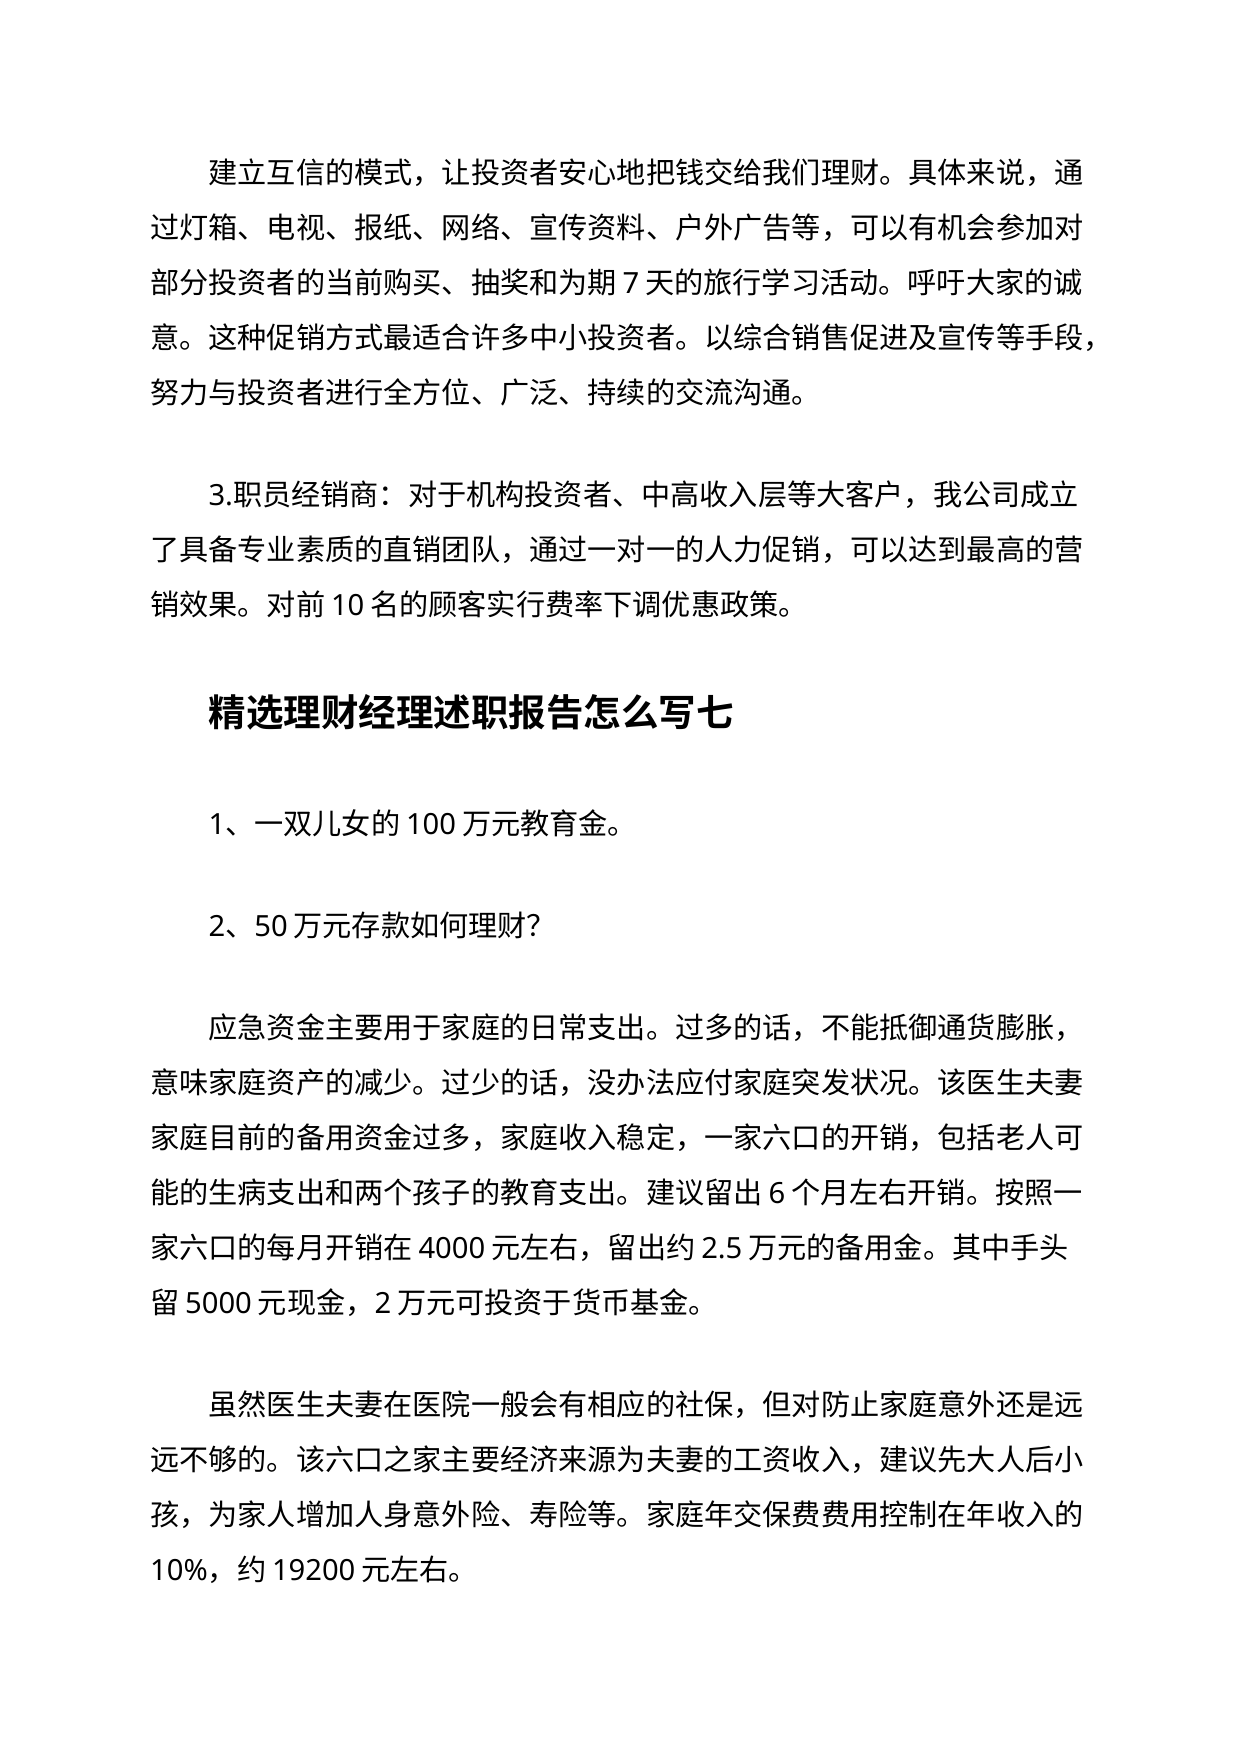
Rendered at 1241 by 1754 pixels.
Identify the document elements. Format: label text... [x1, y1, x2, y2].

text 3.职员经销商：对于机构投资者、中高收入层等大客户，我公司成立了具备专业素质的直销团队，通过一对一的人力促销，可以达到最高的营销效果。对前10名的顾客实行费率下调优惠政策。 [150, 471, 1090, 624]
text 2、50万元存款如何理财？ [150, 903, 1090, 945]
text 1、一双儿女的100万元教育金。 [150, 801, 1090, 843]
text 虽然医生夫妻在医院一般会有相应的社保，但对防止家庭意外还是远远不够的。该六口之家主要经济来源为夫妻的工资收入，建议先大人后小孩，为家人增加人身意外险、寿险等。家庭年交保费费用控制在年收入的10%，约19200元左右。 [150, 1381, 1090, 1588]
text 精选理财经理述职报告怎么写七 [150, 683, 1090, 738]
text 建立互信的模式，让投资者安心地把钱交给我们理财。具体来说，通过灯箱、电视、报纸、网络、宣传资料、户外广告等，可以有机会参加对部分投资者的当前购买、抽奖和为期7天的旅行学习活动。呼吁大家的诚意。这种促销方式最适合许多中小投资者。以综合销售促进及宣传等手段，努力与投资者进行全方位、广泛、持续的交流沟通。 [150, 150, 1090, 412]
text 应急资金主要用于家庭的日常支出。过多的话，不能抵御通货膨胀，意味家庭资产的减少。过少的话，没办法应付家庭突发状况。该医生夫妻家庭目前的备用资金过多，家庭收入稳定，一家六口的开销，包括老人可能的生病支出和两个孩子的教育支出。建议留出6个月左右开销。按照一家六口的每月开销在4000元左右，留出约2.5万元的备用金。其中手头留5000元现金，2万元可投资于货币基金。 [150, 1005, 1090, 1322]
